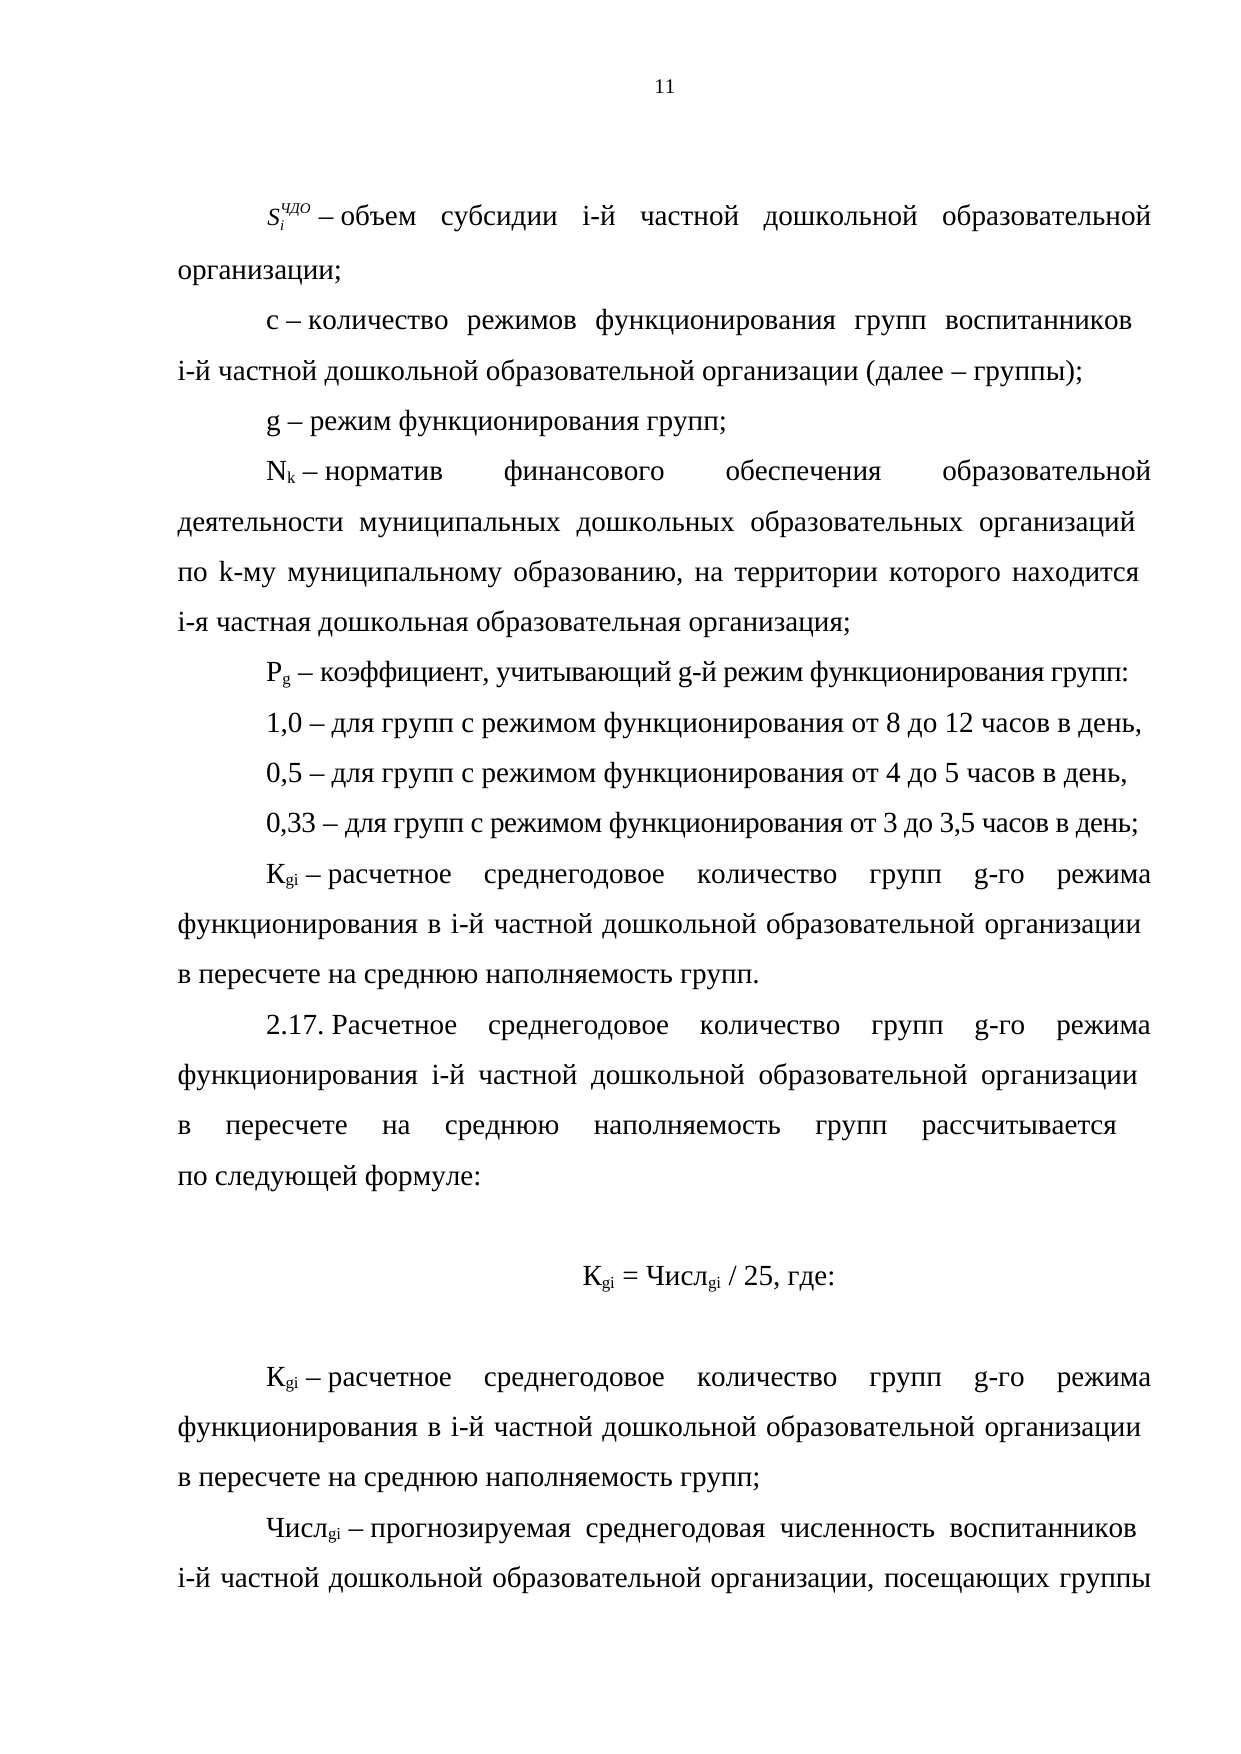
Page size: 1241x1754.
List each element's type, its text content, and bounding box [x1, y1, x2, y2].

text Pg – коэффициент, учитывающий g-й режим функционирования групп: [177, 654, 1152, 688]
text Кgi = Числgi / 25, где: [177, 1258, 1152, 1292]
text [177, 1510, 1152, 1594]
text 2.17. Расчетное среднегодовое количество групп g-го режима функционирования i-й частной дошкольной образовательной организации в пересчете на среднюю наполняемость групп рассчитывается по следующей формуле: [177, 1007, 1152, 1191]
text – объем субсидии i-й частной дошкольной образовательной организации; [177, 198, 1152, 286]
text Кgi – расчетное среднегодовое количество групп g-го режима функционирования в i-й частной дошкольной образовательной организации в пересчете на среднюю наполняемость групп. [177, 856, 1152, 990]
text 1,0 – для групп с режимом функционирования от 8 до 12 часов в день, [177, 705, 1152, 738]
text 0,5 – для групп с режимом функционирования от 4 до 5 часов в день, [177, 755, 1152, 789]
text 0,33 – для групп с режимом функционирования от 3 до 3,5 часов в день; [177, 806, 1152, 839]
text g – режим функционирования групп; [177, 403, 1152, 437]
text c – количество режимов функционирования групп воспитанников i-й частной дошкольной образовательной организации (далее – группы); [177, 302, 1152, 386]
text Кgi – расчетное среднегодовое количество групп g-го режима функционирования в i-й частной дошкольной образовательной организации в пересчете на среднюю наполняемость групп; [177, 1359, 1152, 1493]
text Nk – норматив финансового обеспечения образовательной деятельности муниципальных дошкольных образовательных организаций по k-му муниципальному образованию, на территории которого находится i-я частная дошкольная образовательная организация; [177, 453, 1152, 638]
